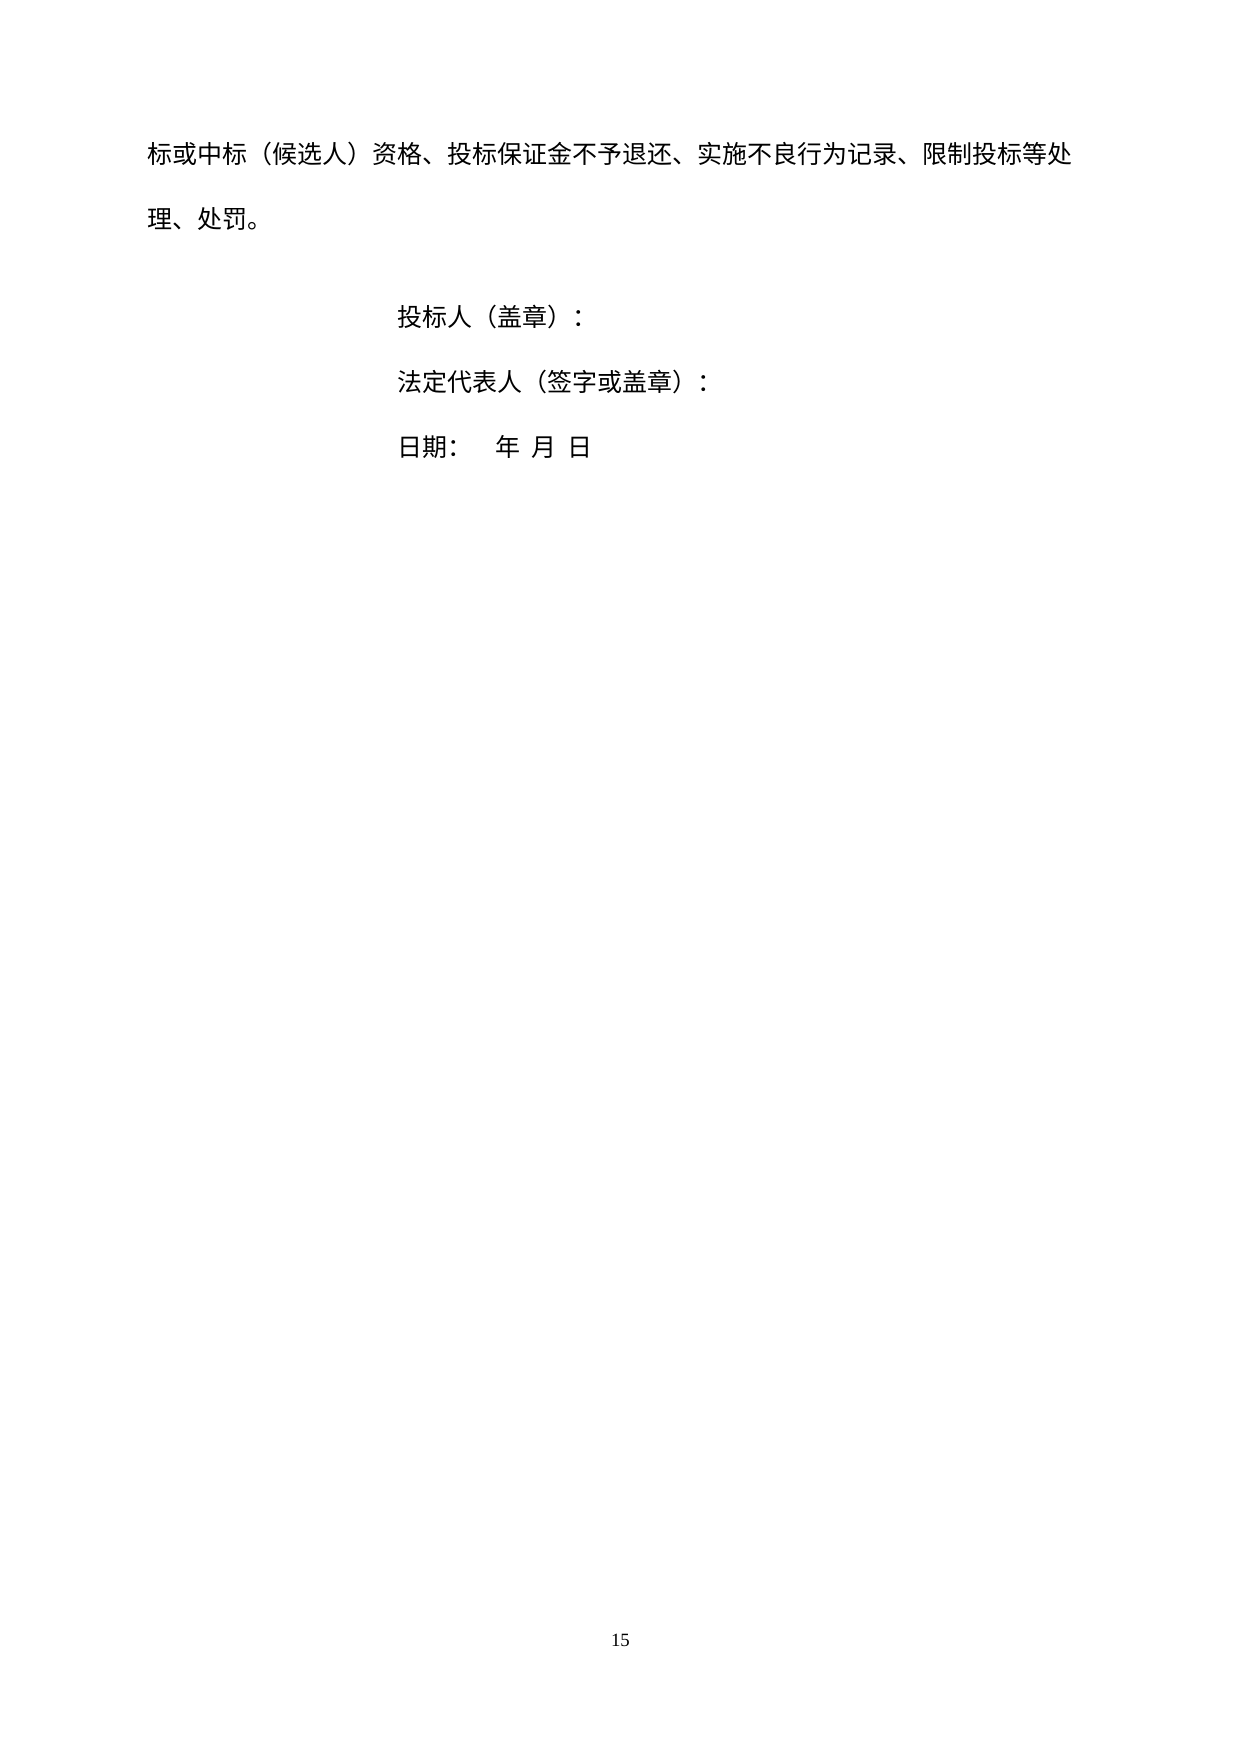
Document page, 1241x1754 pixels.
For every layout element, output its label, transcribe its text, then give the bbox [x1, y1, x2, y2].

text 投标人（盖章）： [148, 283, 1092, 348]
text 日期： 年 月 日 [148, 413, 1092, 478]
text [148, 120, 1092, 250]
text 法定代表人（签字或盖章）： [148, 348, 1092, 413]
